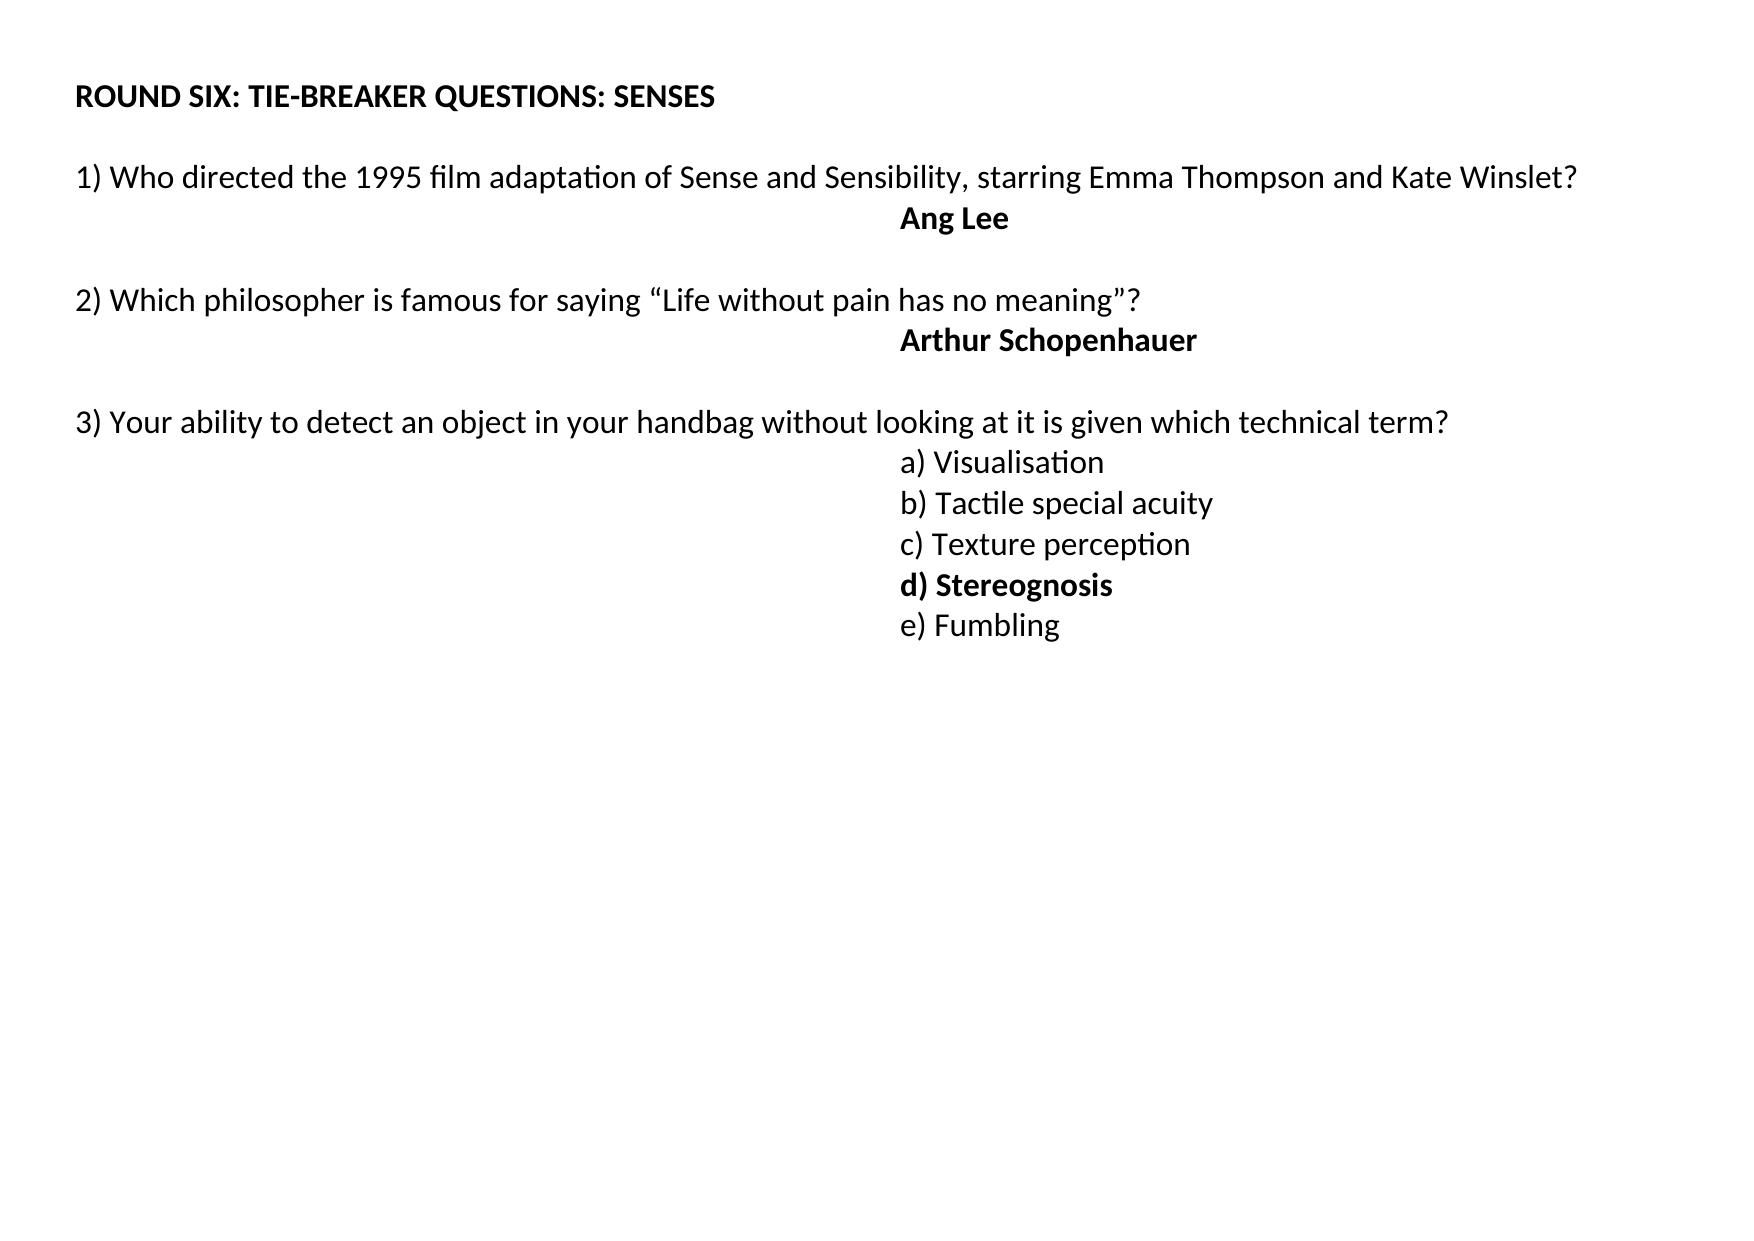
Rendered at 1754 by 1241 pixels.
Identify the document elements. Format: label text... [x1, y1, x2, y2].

text 1) Who directed the 1995 film adaptation of Sense and Sensibility, starring Emma Thompson and Kate Winslet? Ang Lee [75, 156, 1679, 238]
text 3) Your ability to detect an object in your handbag without looking at it is given which technical term? [75, 401, 1679, 442]
text c) Texture perception [75, 523, 1679, 564]
text 2) Which philosopher is famous for saying “Life without pain has no meaning”? [75, 279, 1679, 319]
text e) Fumbling [75, 604, 1679, 645]
text a) Visualisation [75, 442, 1679, 482]
text b) Tactile special acuity [75, 482, 1679, 523]
text Arthur Schopenhauer [75, 319, 1679, 360]
text ROUND SIX: TIE-BREAKER QUESTIONS: SENSES [75, 75, 1679, 116]
text d) Stereognosis [75, 564, 1679, 604]
